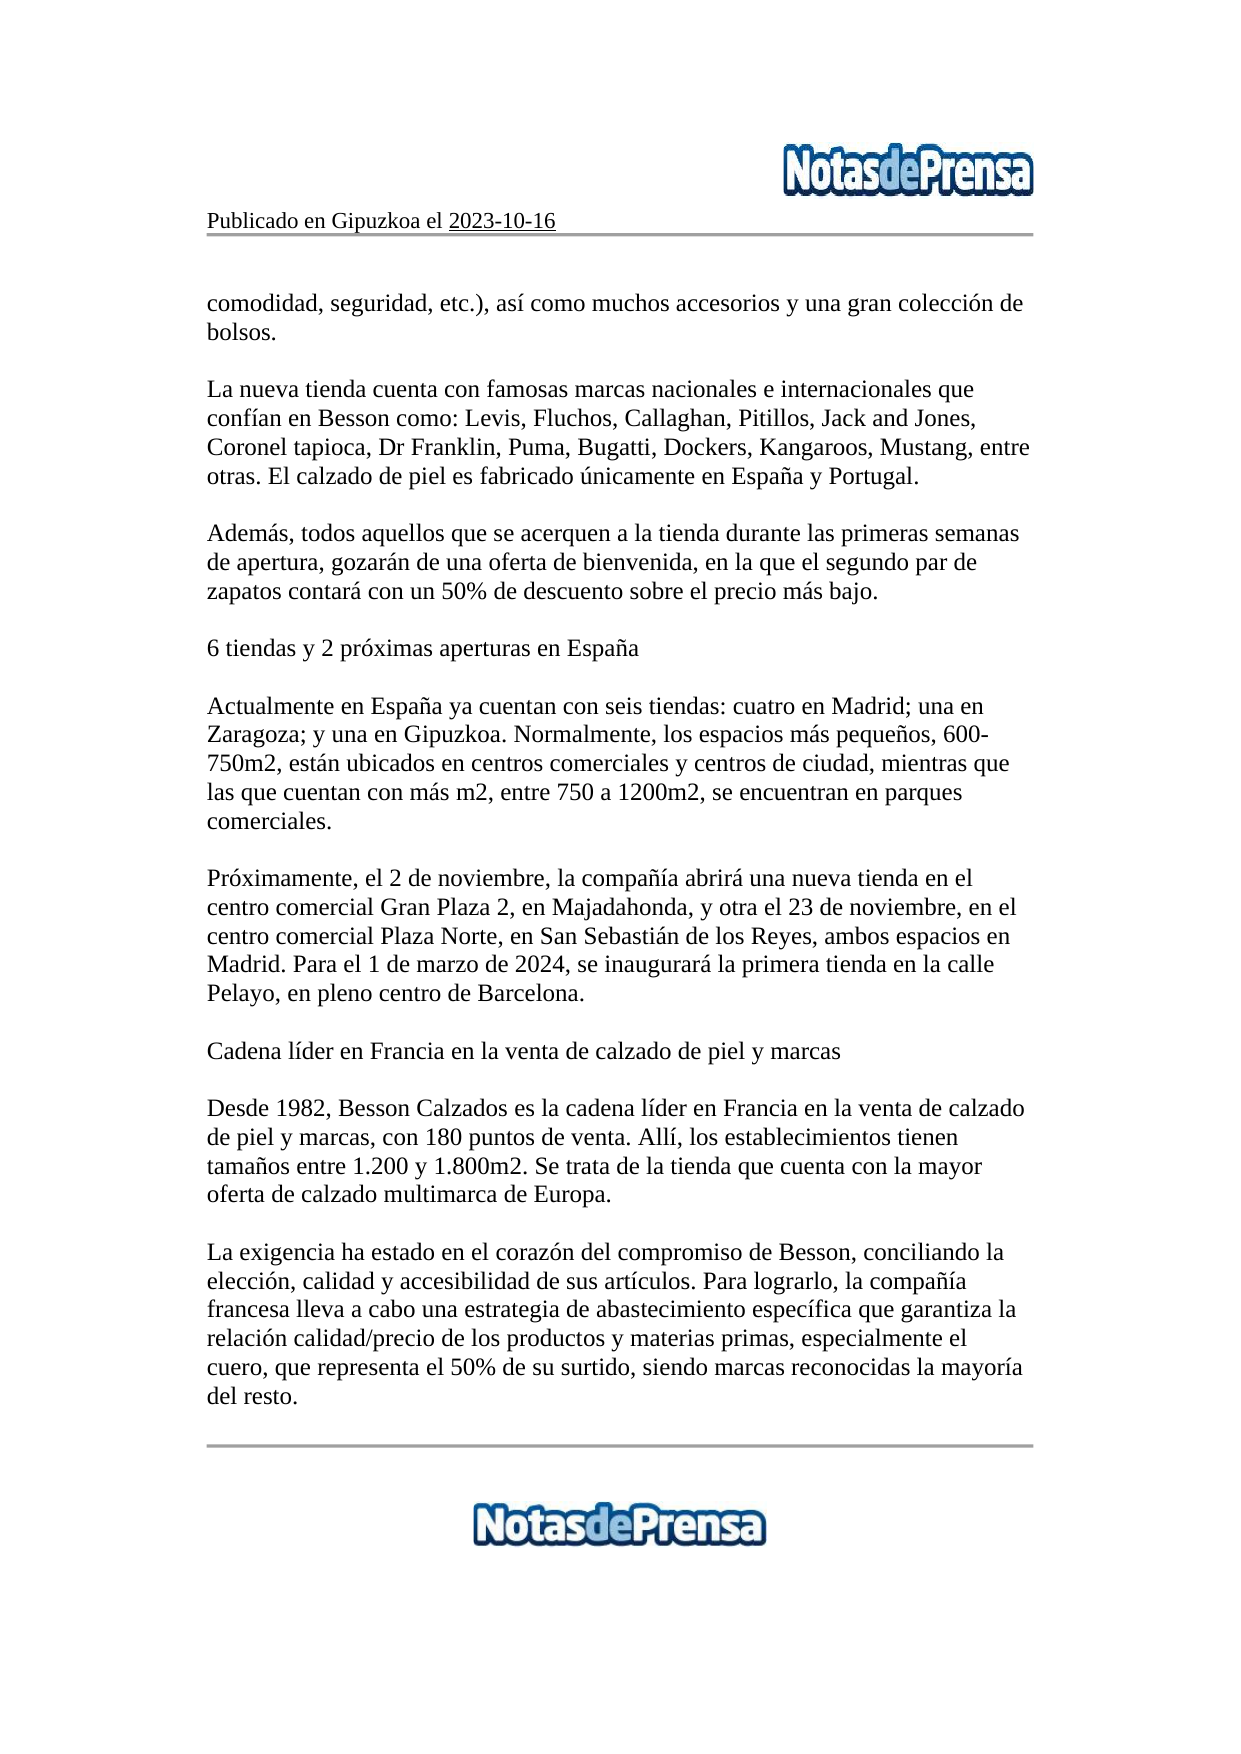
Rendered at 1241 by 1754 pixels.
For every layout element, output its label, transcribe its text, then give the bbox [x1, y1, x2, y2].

picture [783, 142, 1034, 199]
picture [473, 1501, 767, 1548]
